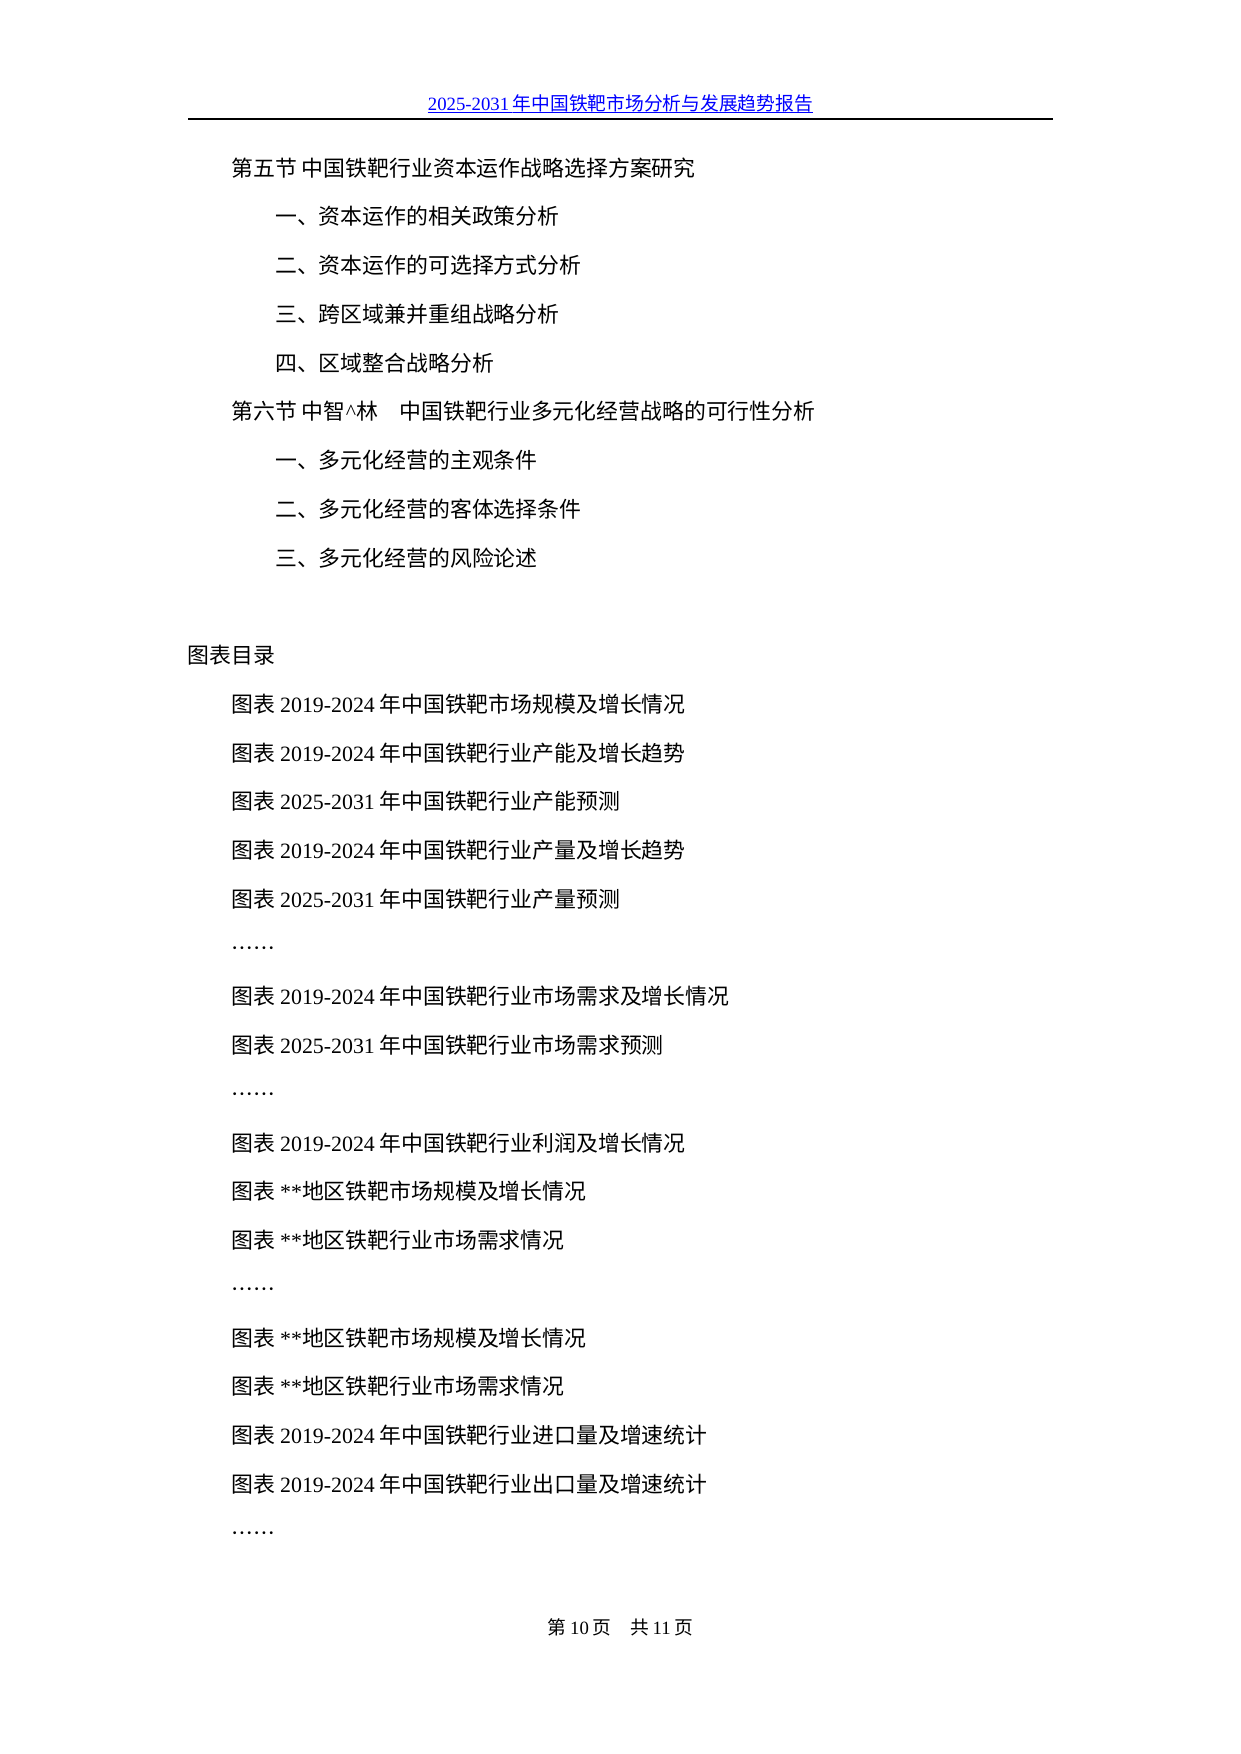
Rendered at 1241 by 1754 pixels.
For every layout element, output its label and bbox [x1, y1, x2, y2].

text [187, 150, 1053, 1548]
